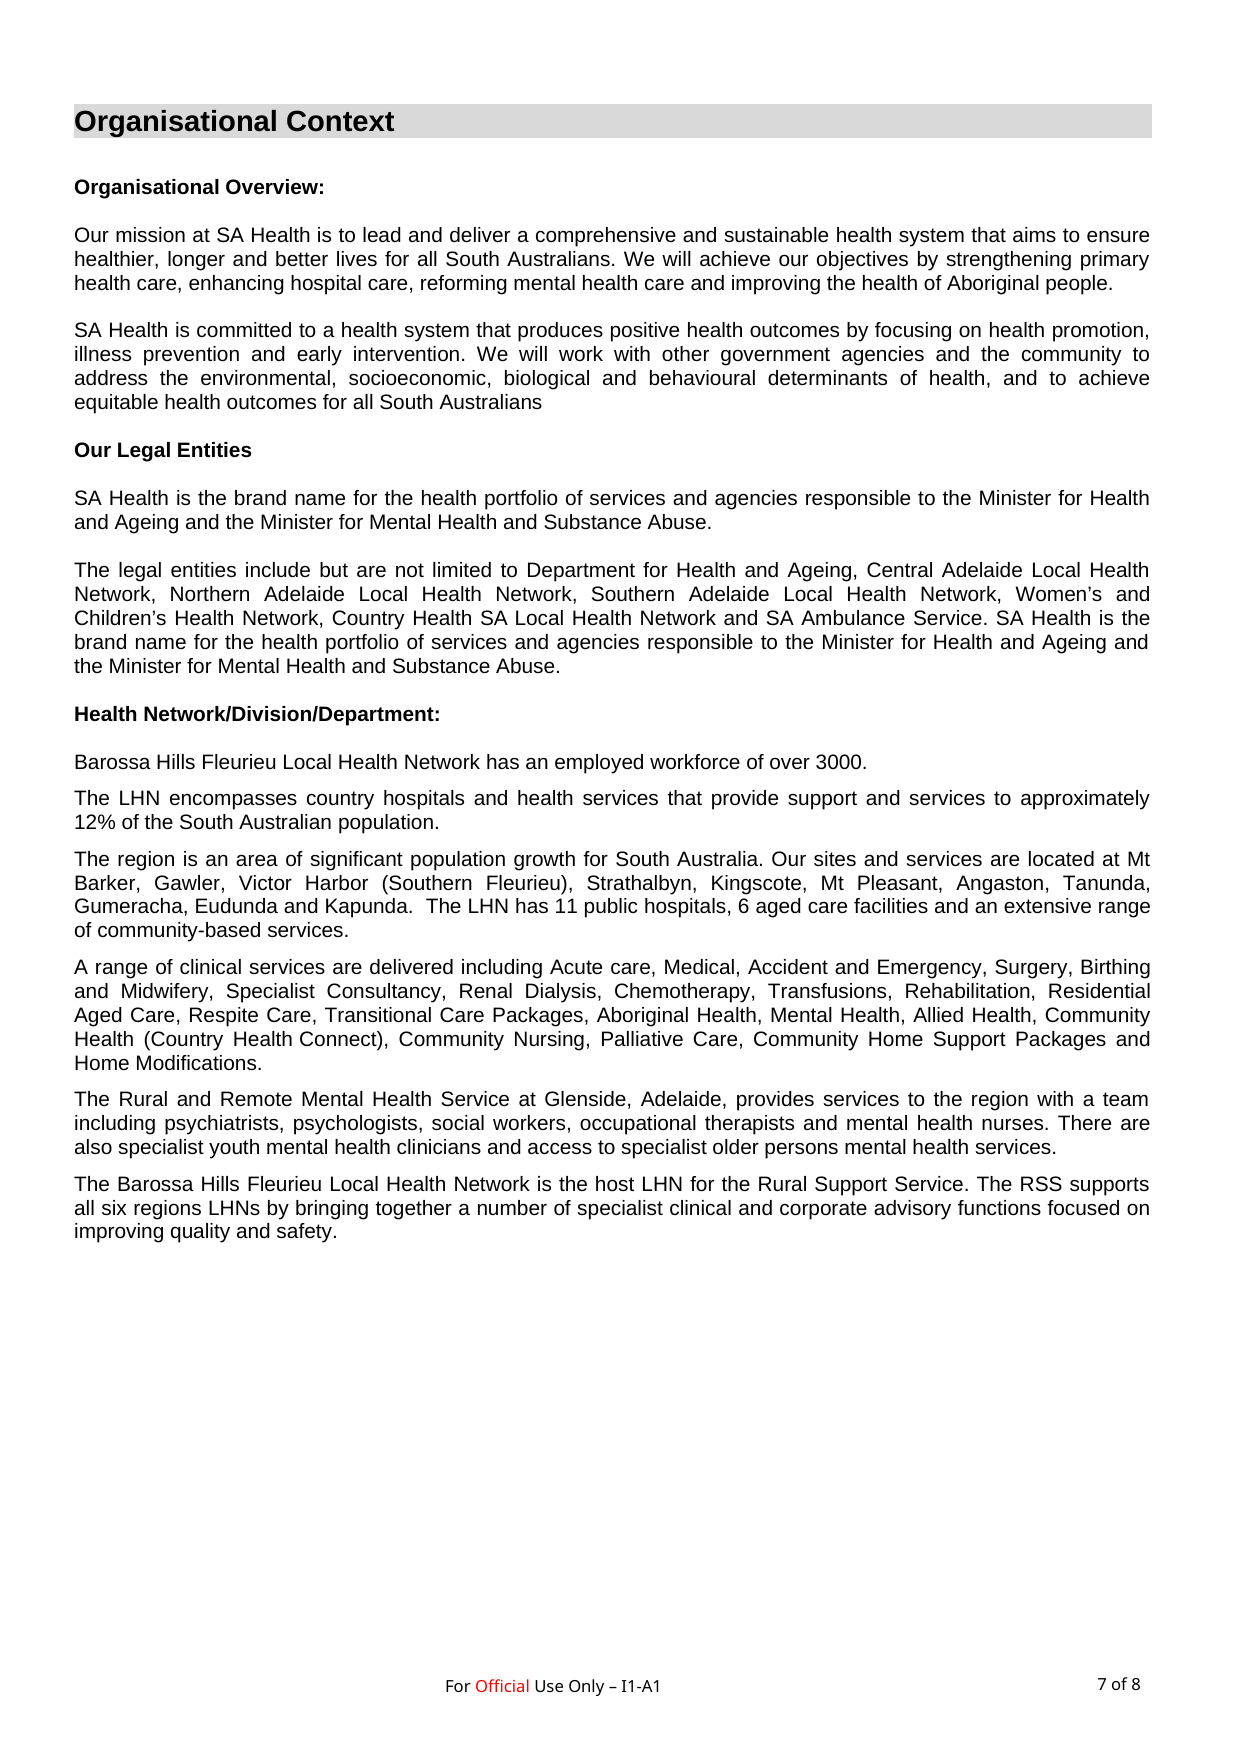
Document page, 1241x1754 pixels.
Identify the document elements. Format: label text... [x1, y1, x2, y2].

text The LHN encompasses country hospitals and health services that provide support and services to approximately 12% of the South Australian population. [74, 786, 1152, 834]
text Health Network/Division/Department: [74, 702, 1152, 726]
text The region is an area of significant population growth for South Australia. Our sites and services are located at Mt Barker, Gawler, Victor Harbor (Southern Fleurieu), Strathalbyn, Kingscote, Mt Pleasant, Angaston, Tanunda, Gumeracha, Eudunda and Kapunda. ​ The LHN has 11 public hospitals, 6 aged care facilities and an extensive range of community-based services. [74, 846, 1152, 942]
text A range of clinical services are delivered including Acute care, Medical, Accident and Emergency, Surgery, Birthing and Midwifery, Specialist Consultancy, Renal Dialysis, Chemotherapy, Transfusions, Rehabilitation, Residential Aged Care, Respite Care, Transitional Care Packages, Aboriginal Health, Mental Health, Allied Health, Community Health (Country Health Connect), Community Nursing, Palliative Care, Community Home Support Packages and Home Modifications.​​​ [74, 955, 1152, 1074]
text SA Health is committed to a health system that produces positive health outcomes by focusing on health promotion, illness prevention and early intervention. We will work with other government agencies and the community to address the environmental, socioeconomic, biological and behavioural determinants of health, and to achieve equitable health outcomes for all South Australians [74, 318, 1152, 414]
text Our Legal Entities [74, 438, 1152, 462]
text SA Health is the brand name for the health portfolio of services and agencies responsible to the Minister for Health and Ageing and the Minister for Mental Health and Substance Abuse. [74, 486, 1152, 534]
text Organisational Context [74, 104, 1152, 138]
text Our mission at SA Health is to lead and deliver a comprehensive and sustainable health system that aims to ensure healthier, longer and better lives for all South Australians. We will achieve our objectives by strengthening primary health care, enhancing hospital care, reforming mental health care and improving the health of Aboriginal people. [74, 222, 1152, 294]
text Organisational Overview: [74, 174, 1152, 198]
text The Barossa Hills Fleurieu Local Health Network is the host LHN for the Rural Support Service. The RSS supports all six regions LHNs by bringing together a number of specialist clinical and corporate advisory functions focused on improving quality and safety.​​ [74, 1171, 1152, 1243]
text Barossa Hills Fleurieu Local Health Network has an employed workforce of over 3000. [74, 749, 1152, 773]
text The legal entities include but are not limited to Department for Health and Ageing, Central Adelaide Local Health Network, Northern Adelaide Local Health Network, Southern Adelaide Local Health Network, Women’s and Children’s Health Network, Country Health SA Local Health Network and SA Ambulance Service. SA Health is the brand name for the health portfolio of services and agencies responsible to the Minister for Health and Ageing and the Minister for Mental Health and Substance Abuse. [74, 558, 1152, 678]
text The Rural and Remote Mental Health Service at Glenside, Adelaide, provides services to the region with a team including psychiatrists, psychologists, social workers, occupational therapists and mental health nurses. There are also specialist youth mental health clinicians and access to specialist older persons mental health services. [74, 1087, 1152, 1159]
